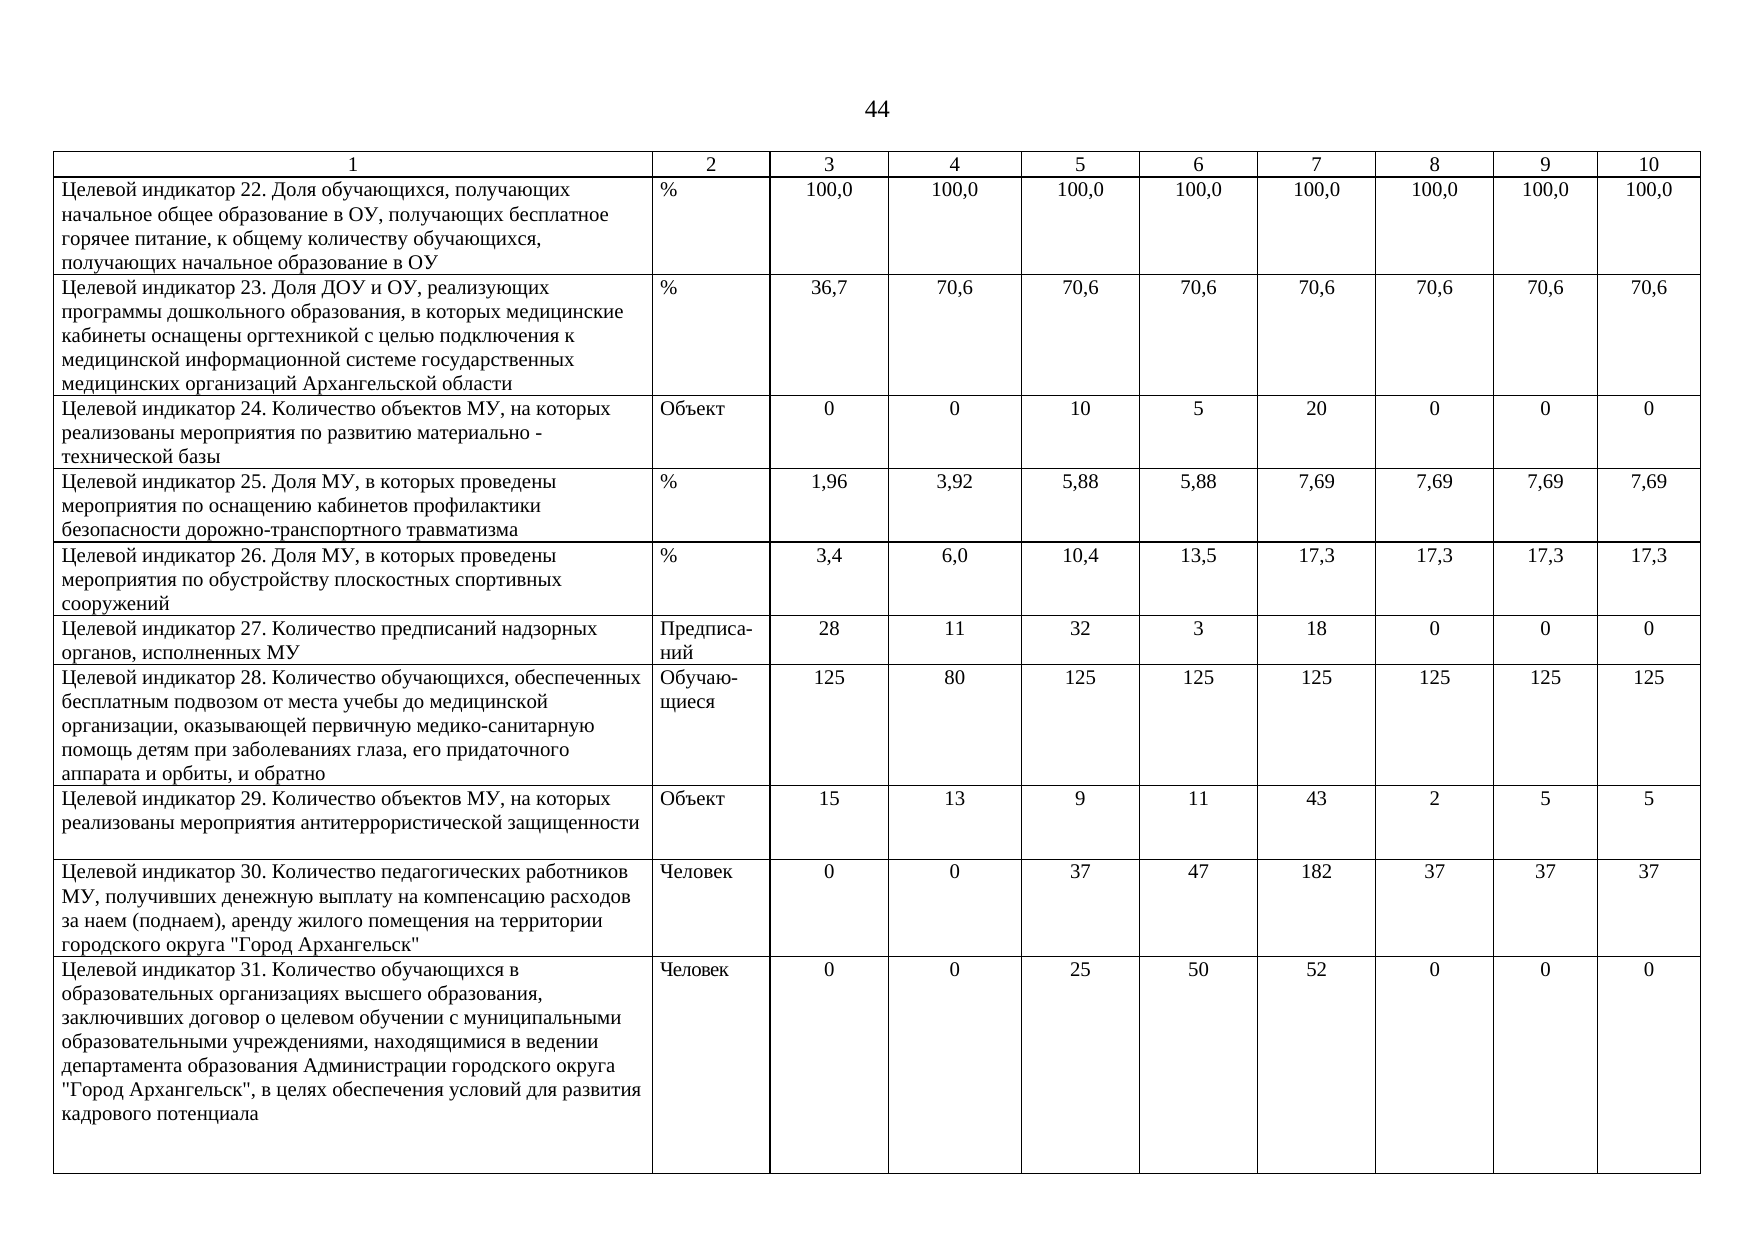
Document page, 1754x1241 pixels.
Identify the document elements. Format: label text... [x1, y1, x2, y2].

table_cell 17,3 [1598, 543, 1700, 615]
table_cell 0 [889, 860, 1021, 956]
table_cell 125 [1494, 665, 1597, 785]
table_cell 37 [1598, 860, 1700, 956]
table_cell 100,0 [1140, 178, 1257, 274]
table_cell 0 [771, 396, 888, 468]
table_cell 70,6 [1598, 275, 1700, 395]
table_cell 5 [1494, 786, 1597, 858]
table_cell 43 [1258, 786, 1375, 858]
table_cell 1 [54, 152, 652, 176]
table_cell 9 [1022, 786, 1139, 858]
table_cell Целевой индикатор 25. Доля МУ, в которых проведены мероприятия по оснащению кабинетов профилактики безопасности дорожно-транспортного травматизма [54, 469, 652, 541]
table_cell 0 [1376, 616, 1493, 664]
table_cell 6,0 [889, 543, 1021, 615]
table_cell Объект [653, 396, 769, 468]
table_cell 0 [889, 396, 1021, 468]
table_cell Целевой индикатор 23. Доля ДОУ и ОУ, реализующих программы дошкольного образования, в которых медицинские кабинеты оснащены оргтехникой с целью подключения к медицинской информационной системе государственных медицинских организаций Архангельской области [54, 275, 652, 395]
table_cell Человек [653, 860, 769, 956]
table_cell 37 [1376, 860, 1493, 956]
table_cell 0 [1494, 616, 1597, 664]
table_cell 47 [1140, 860, 1257, 956]
table_cell 7,69 [1598, 469, 1700, 541]
table_cell 3 [771, 152, 888, 176]
table_cell 0 [771, 957, 888, 1173]
table_cell 3,4 [771, 543, 888, 615]
table_cell Целевой индикатор 24. Количество объектов МУ, на которых реализованы мероприятия по развитию материально - технической базы [54, 396, 652, 468]
table_cell 11 [1140, 786, 1257, 858]
table_cell 5,88 [1140, 469, 1257, 541]
table_cell % [653, 275, 769, 395]
table_cell 70,6 [1376, 275, 1493, 395]
table_cell 52 [1258, 957, 1375, 1173]
table_cell 17,3 [1494, 543, 1597, 615]
table_cell 100,0 [1022, 178, 1139, 274]
table_cell 125 [1022, 665, 1139, 785]
table_cell 100,0 [1258, 178, 1375, 274]
table_cell 0 [1376, 396, 1493, 468]
table_cell 125 [1598, 665, 1700, 785]
table_cell 13,5 [1140, 543, 1257, 615]
table_cell 70,6 [1494, 275, 1597, 395]
table_cell 4 [889, 152, 1021, 176]
table_cell Целевой индикатор 22. Доля обучающихся, получающих начальное общее образование в ОУ, получающих бесплатное горячее питание, к общему количеству обучающихся, получающих начальное образование в ОУ [54, 178, 652, 274]
table_cell Целевой индикатор 28. Количество обучающихся, обеспеченных бесплатным подвозом от места учебы до медицинской организации, оказывающей первичную медико-санитарную помощь детям при заболеваниях глаза, его придаточного аппарата и орбиты, и обратно [54, 665, 652, 785]
table_cell 6 [1140, 152, 1257, 176]
table_cell % [653, 178, 769, 274]
table_cell 15 [771, 786, 888, 858]
table_cell Целевой индикатор 27. Количество предписаний надзорных органов, исполненных МУ [54, 616, 652, 664]
table_cell 36,7 [771, 275, 888, 395]
table_cell 1,96 [771, 469, 888, 541]
table_cell 8 [1376, 152, 1493, 176]
table_cell Целевой индикатор 26. Доля МУ, в которых проведены мероприятия по обустройству плоскостных спортивных сооружений [54, 543, 652, 615]
table_cell 100,0 [1494, 178, 1597, 274]
table_cell 10 [1598, 152, 1700, 176]
table_cell 70,6 [1258, 275, 1375, 395]
table_cell 5 [1022, 152, 1139, 176]
table_cell 50 [1140, 957, 1257, 1173]
table_cell 70,6 [889, 275, 1021, 395]
table_cell 10 [1022, 396, 1139, 468]
table_cell 37 [1494, 860, 1597, 956]
table_cell 17,3 [1376, 543, 1493, 615]
table_cell 7,69 [1376, 469, 1493, 541]
table_cell 0 [1598, 616, 1700, 664]
table_cell 100,0 [1376, 178, 1493, 274]
table_cell 9 [1494, 152, 1597, 176]
table_cell 7,69 [1258, 469, 1375, 541]
table_cell 100,0 [771, 178, 888, 274]
table_cell 5 [1140, 396, 1257, 468]
table_cell 125 [1376, 665, 1493, 785]
table_cell 7 [1258, 152, 1375, 176]
table_cell 13 [889, 786, 1021, 858]
table_cell 0 [1494, 957, 1597, 1173]
table_cell 125 [771, 665, 888, 785]
table_cell Человек [653, 957, 769, 1173]
table_cell 80 [889, 665, 1021, 785]
table_cell 5,88 [1022, 469, 1139, 541]
table_cell 17,3 [1258, 543, 1375, 615]
table_cell 20 [1258, 396, 1375, 468]
table_cell 70,6 [1022, 275, 1139, 395]
table_cell Обучаю- щиеся [653, 665, 769, 785]
table_cell 11 [889, 616, 1021, 664]
table_cell 125 [1140, 665, 1257, 785]
table_cell 70,6 [1140, 275, 1257, 395]
table_cell 0 [1376, 957, 1493, 1173]
table_cell 0 [1598, 396, 1700, 468]
table_cell 32 [1022, 616, 1139, 664]
table_cell 25 [1022, 957, 1139, 1173]
table_cell 100,0 [889, 178, 1021, 274]
table_cell Предписа- ний [653, 616, 769, 664]
table_cell Целевой индикатор 31. Количество обучающихся в образовательных организациях высшего образования, заключивших договор о целевом обучении с муниципальными образовательными учреждениями, находящимися в ведении департамента образования Администрации городского округа "Город Архангельск", в целях обеспечения условий для развития кадрового потенциала [54, 957, 652, 1173]
table_cell 3 [1140, 616, 1257, 664]
table_cell 3,92 [889, 469, 1021, 541]
table_cell Целевой индикатор 30. Количество педагогических работников МУ, получивших денежную выплату на компенсацию расходов за наем (поднаем), аренду жилого помещения на территории городского округа "Город Архангельск" [54, 860, 652, 956]
table_cell 2 [653, 152, 769, 176]
table_cell 18 [1258, 616, 1375, 664]
table_cell 0 [1494, 396, 1597, 468]
table_cell % [653, 469, 769, 541]
table_cell 100,0 [1598, 178, 1700, 274]
table_cell 10,4 [1022, 543, 1139, 615]
table_cell 0 [771, 860, 888, 956]
table_cell 7,69 [1494, 469, 1597, 541]
table_cell 5 [1598, 786, 1700, 858]
table_cell 37 [1022, 860, 1139, 956]
table_cell 125 [1258, 665, 1375, 785]
table_cell 28 [771, 616, 888, 664]
table_cell Объект [653, 786, 769, 858]
table_cell % [653, 543, 769, 615]
table_cell Целевой индикатор 29. Количество объектов МУ, на которых реализованы мероприятия антитеррористической защищенности [54, 786, 652, 858]
table_cell 0 [1598, 957, 1700, 1173]
table_cell 2 [1376, 786, 1493, 858]
table_cell 0 [889, 957, 1021, 1173]
table_cell 182 [1258, 860, 1375, 956]
